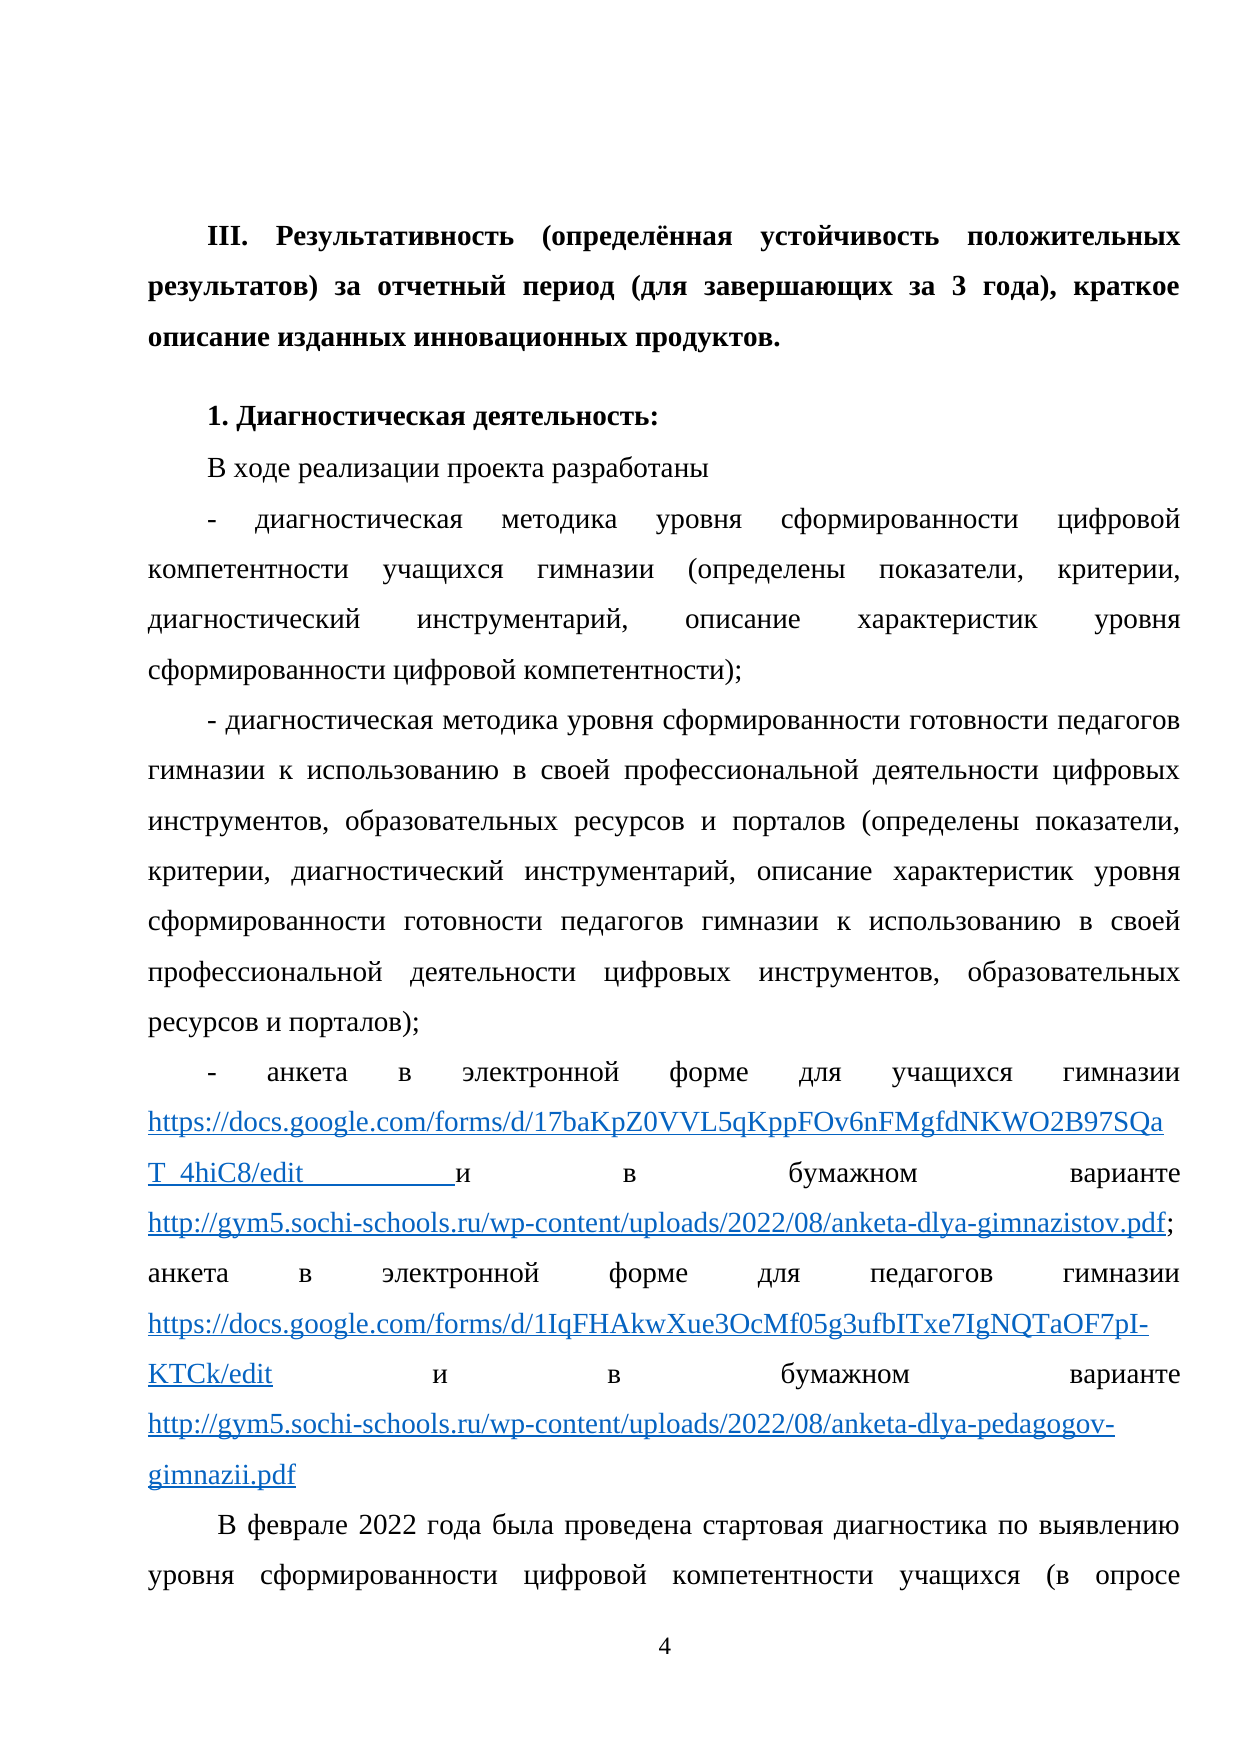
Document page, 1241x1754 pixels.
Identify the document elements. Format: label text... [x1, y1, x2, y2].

text - диагностическая методика уровня сформированности готовности педагогов гимназии к использованию в своей профессиональной деятельности цифровых инструментов, образовательных ресурсов и порталов (определены показатели, критерии, диагностический инструментарий, описание характеристик уровня сформированности готовности педагогов гимназии к использованию в своей профессиональной деятельности цифровых инструментов, образовательных ресурсов и порталов); [148, 702, 1181, 1037]
text В ходе реализации проекта разработаны [148, 451, 1181, 484]
text III. Результативность (определённая устойчивость положительных результатов) за отчетный период (для завершающих за 3 года), краткое описание изданных инновационных продуктов. [148, 218, 1181, 352]
text - диагностическая методика уровня сформированности цифровой компетентности учащихся гимназии (определены показатели, критерии, диагностический инструментарий, описание характеристик уровня сформированности цифровой компетентности); [148, 501, 1181, 685]
text 1. Диагностическая деятельность: [148, 398, 1181, 431]
text - анкета в электронной форме для учащихся гимназии https://docs.google.com/forms/d/17baKpZ0VVL5qKppFOv6nFMgfdNKWO2B97SQaT_4hiC8/edit и в бумажном варианте http://gym5.sochi-schools.ru/wp-content/uploads/2022/08/anketa-dlya-gimnazistov.pdf; анкета в электронной форме для педагогов гимназии https://docs.google.com/forms/d/1IqFHAkwXue3OcMf05g3ufbITxe7IgNQTaOF7pI-KTCk/edit и в бумажном варианте http://gym5.sochi-schools.ru/wp-content/uploads/2022/08/anketa-dlya-pedagogov-gimnazii.pdf [148, 1054, 1181, 1490]
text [148, 1507, 1181, 1591]
